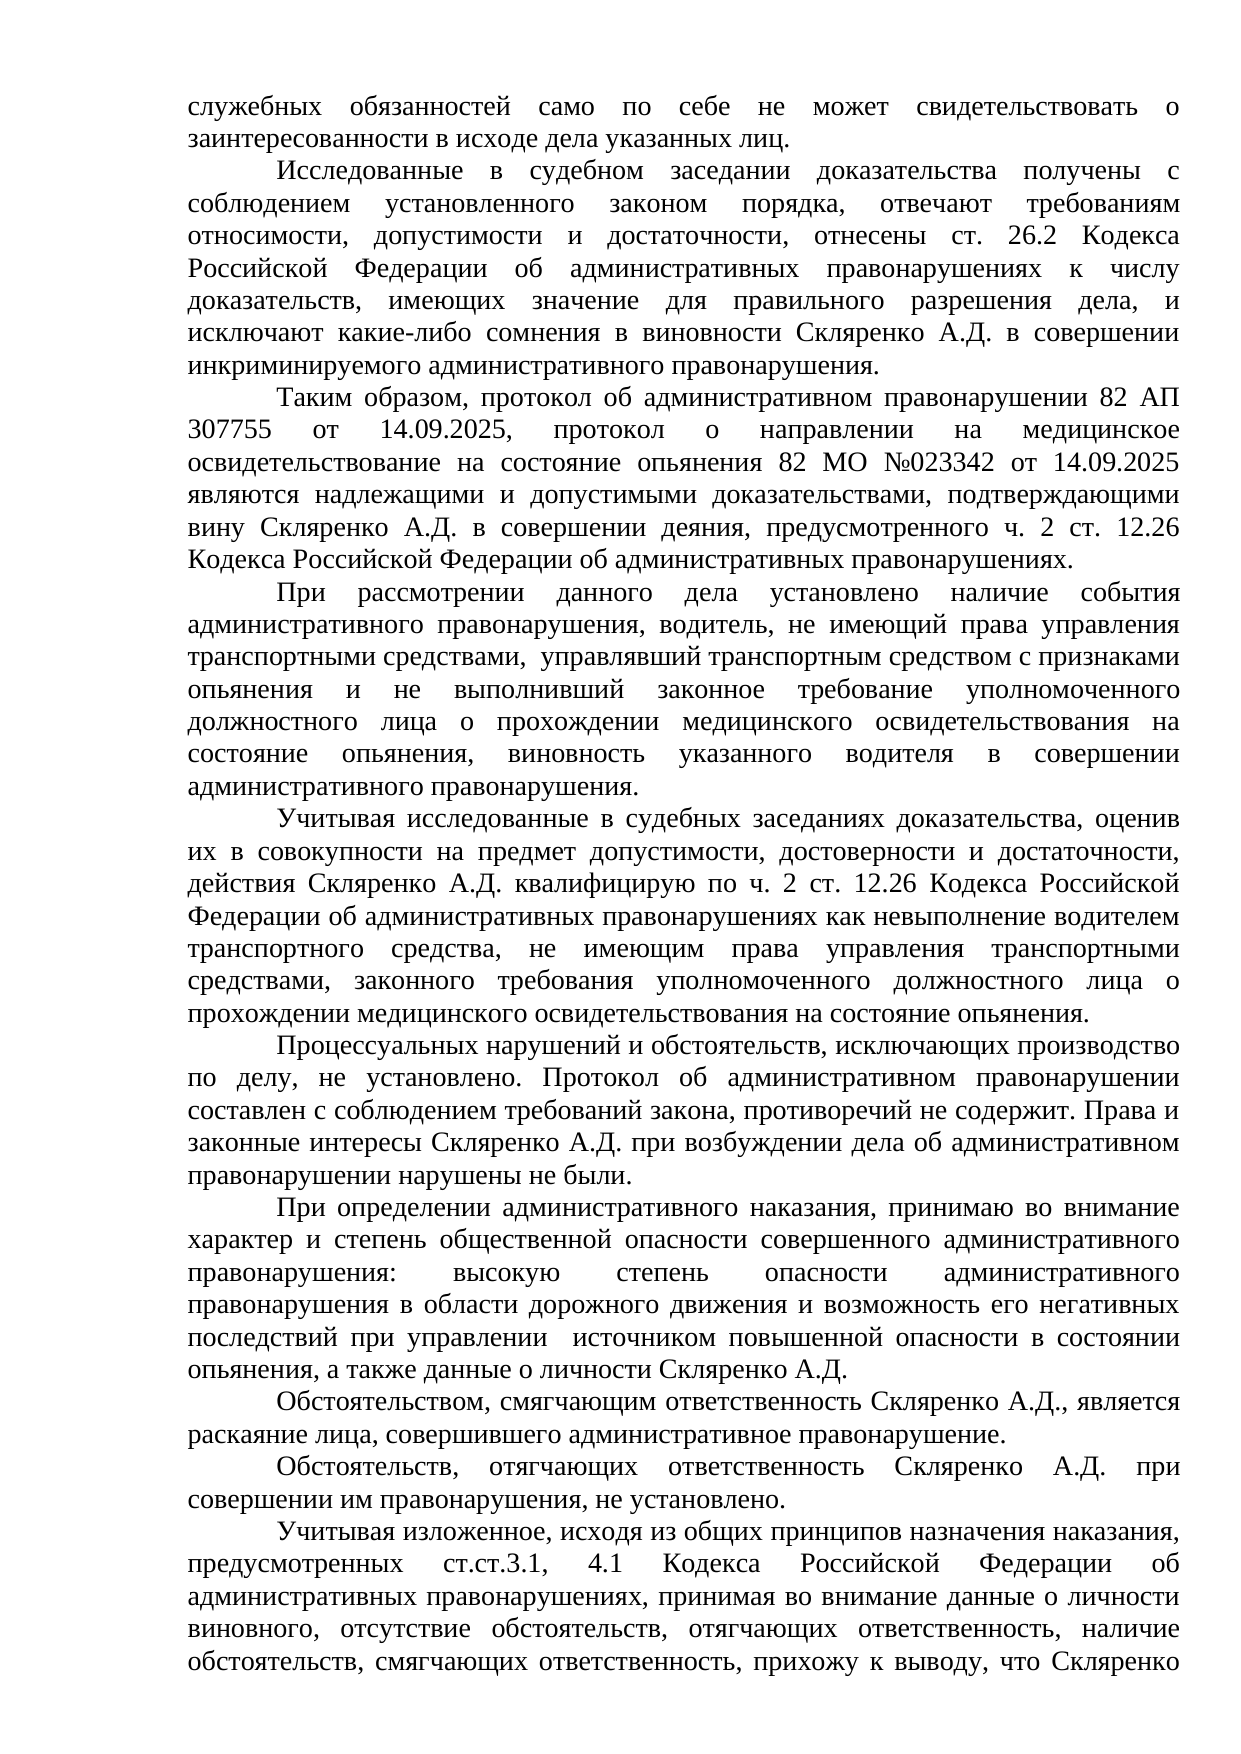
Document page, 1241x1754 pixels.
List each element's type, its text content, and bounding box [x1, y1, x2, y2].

text Исследованные в судебном заседании доказательства получены с соблюдением установленного законом порядка, отвечают требованиям относимости, допустимости и достаточности, отнесены ст. 26.2 Кодекса Российской Федерации об административных правонарушениях к числу доказательств, имеющих значение для правильного разрешения дела, и исключают какие-либо сомнения в виновности Скляренко А.Д. в совершении инкриминируемого административного правонарушения. [187, 153, 1181, 380]
text При рассмотрении данного дела установлено наличие события административного правонарушения, водитель, не имеющий права управления транспортными средствами, управлявший транспортным средством с признаками опьянения и не выполнивший законное требование уполномоченного должностного лица о прохождении медицинского освидетельствования на состояние опьянения, виновность указанного водителя в совершении административного правонарушения. [187, 574, 1181, 801]
text Таким образом, протокол об административном правонарушении 82 АП 307755 от 14.09.2025, протокол о направлении на медицинское освидетельствование на состояние опьянения 82 МО №023342 от 14.09.2025 являются надлежащими и допустимыми доказательствами, подтверждающими вину Скляренко А.Д. в совершении деяния, предусмотренного ч. 2 ст. 12.26 Кодекса Российской Федерации об административных правонарушениях. [187, 380, 1181, 574]
text Процессуальных нарушений и обстоятельств, исключающих производство по делу, не установлено. Протокол об административном правонарушении составлен с соблюдением требований закона, противоречий не содержит. Права и законные интересы Скляренко А.Д. при возбуждении дела об административном правонарушении нарушены не были. [187, 1028, 1181, 1190]
text Учитывая исследованные в судебных заседаниях доказательства, оценив их в совокупности на предмет допустимости, достоверности и достаточности, действия Скляренко А.Д. квалифицирую по ч. 2 ст. 12.26 Кодекса Российской Федерации об административных правонарушениях как невыполнение водителем транспортного средства, не имеющим права управления транспортными средствами, законного требования уполномоченного должностного лица о прохождении медицинского освидетельствования на состояние опьянения. [187, 801, 1181, 1028]
text Обстоятельством, смягчающим ответственность Скляренко А.Д., является раскаяние лица, совершившего административное правонарушение. [187, 1384, 1181, 1449]
text При определении административного наказания, принимаю во внимание характер и степень общественной опасности совершенного административного правонарушения: высокую степень опасности административного правонарушения в области дорожного движения и возможность его негативных последствий при управлении источником повышенной опасности в состоянии опьянения, а также данные о личности Скляренко А.Д. [187, 1190, 1181, 1384]
text Обстоятельств, отягчающих ответственность Скляренко А.Д. при совершении им правонарушения, не установлено. [187, 1449, 1181, 1514]
